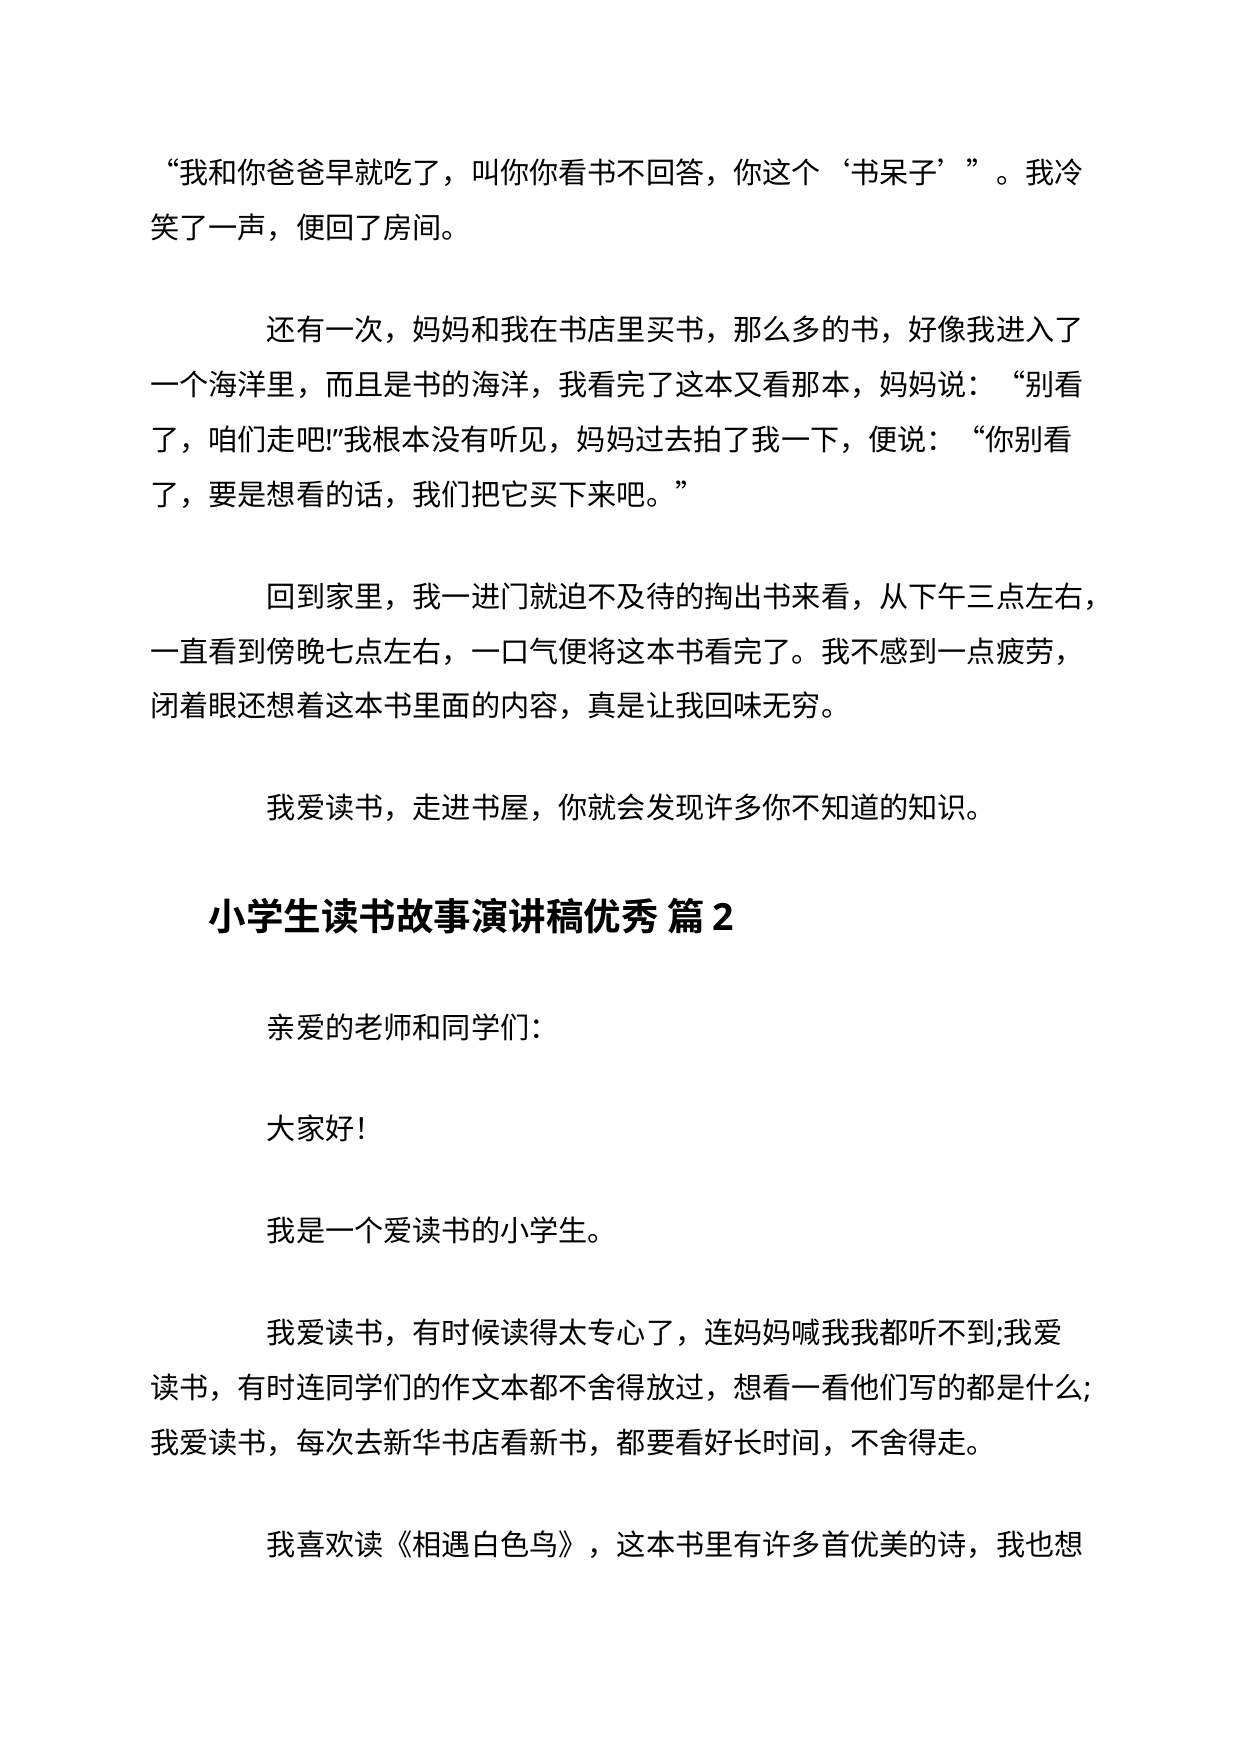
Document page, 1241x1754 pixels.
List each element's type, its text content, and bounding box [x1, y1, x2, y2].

text 我爱读书，有时候读得太专心了，连妈妈喊我我都听不到;我爱读书，有时连同学们的作文本都不舍得放过，想看一看他们写的都是什么;我爱读书，每次去新华书店看新书，都要看好长时间，不舍得走。 [150, 1309, 1090, 1462]
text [150, 150, 1090, 247]
text 还有一次，妈妈和我在书店里买书，那么多的书，好像我进入了一个海洋里，而且是书的海洋，我看完了这本又看那本，妈妈说：“别看了，咱们走吧!”我根本没有听见，妈妈过去拍了我一下，便说：“你别看了，要是想看的话，我们把它买下来吧。” [150, 307, 1090, 514]
text 我是一个爱读书的小学生。 [150, 1208, 1090, 1250]
text 小学生读书故事演讲稿优秀 篇2 [150, 887, 1090, 941]
text 亲爱的老师和同学们： [150, 1004, 1090, 1046]
text 我爱读书，走进书屋，你就会发现许多你不知道的知识。 [150, 785, 1090, 827]
text 大家好！ [150, 1106, 1090, 1148]
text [150, 1521, 1090, 1563]
text 回到家里，我一进门就迫不及待的掏出书来看，从下午三点左右，一直看到傍晚七点左右，一口气便将这本书看完了。我不感到一点疲劳，闭着眼还想着这本书里面的内容，真是让我回味无穷。 [150, 573, 1090, 725]
